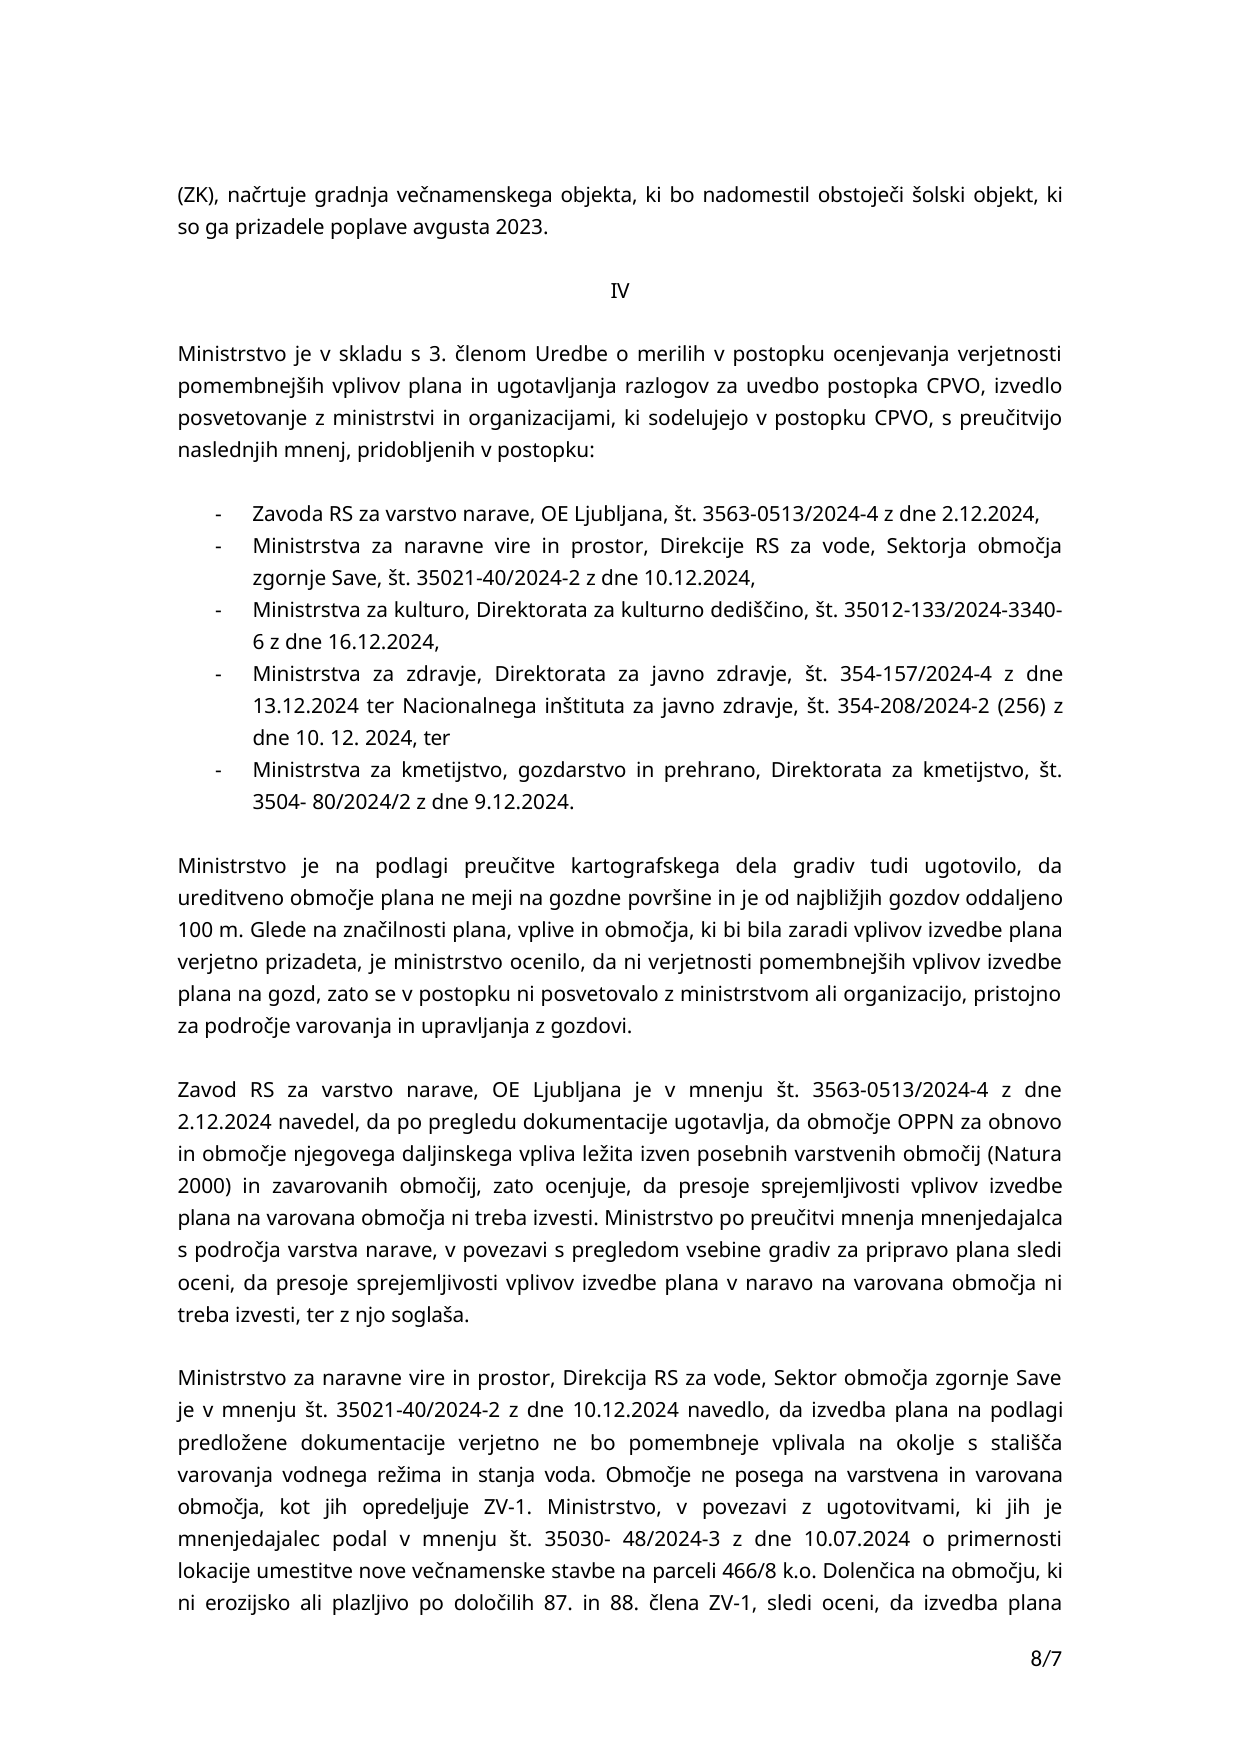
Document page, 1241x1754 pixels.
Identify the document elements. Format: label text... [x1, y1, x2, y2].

list Ministrstva za kulturo, Direktorata za kulturno dediščino, št. 35012-133/2024-3340-6 z dne 16.12.2024, [215, 595, 1063, 655]
list Ministrstva za zdravje, Direktorata za javno zdravje, št. 354-157/2024-4 z dne 13.12.2024 ter Nacionalnega inštituta za javno zdravje, št. 354-208/2024-2 (256) z dne 10. 12. 2024, ter [215, 659, 1063, 752]
list Ministrstva za kmetijstvo, gozdarstvo in prehrano, Direktorata za kmetijstvo, št. 3504- 80/2024/2 z dne 9.12.2024. [215, 755, 1063, 816]
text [177, 1363, 1063, 1617]
list Zavoda RS za varstvo narave, OE Ljubljana, št. 3563-0513/2024-4 z dne 2.12.2024, [215, 499, 1078, 528]
text Ministrstvo je na podlagi preučitve kartografskega dela gradiv tudi ugotovilo, da ureditveno območje plana ne meji na gozdne površine in je od najbližjih gozdov oddaljeno 100 m. Glede na značilnosti plana, vplive in območja, ki bi bila zaradi vplivov izvedbe plana verjetno prizadeta, je ministrstvo ocenilo, da ni verjetnosti pomembnejših vplivov izvedbe plana na gozd, zato se v postopku ni posvetovalo z ministrstvom ali organizacijo, pristojno za področje varovanja in upravljanja z gozdovi. [177, 851, 1063, 1040]
text Ministrstvo je v skladu s 3. členom Uredbe o merilih v postopku ocenjevanja verjetnosti pomembnejših vplivov plana in ugotavljanja razlogov za uvedbo postopka CPVO, izvedlo posvetovanje z ministrstvi in organizacijami, ki sodelujejo v postopku CPVO, s preučitvijo naslednjih mnenj, pridobljenih v postopku: [177, 339, 1063, 464]
text (ZK), načrtuje gradnja večnamenskega objekta, ki bo nadomestil obstoječi šolski objekt, ki so ga prizadele poplave avgusta 2023. [177, 180, 1063, 241]
text IV [162, 276, 1078, 304]
list Ministrstva za naravne vire in prostor, Direkcije RS za vode, Sektorja območja zgornje Save, št. 35021-40/2024-2 z dne 10.12.2024, [215, 531, 1063, 591]
text Zavod RS za varstvo narave, OE Ljubljana je v mnenju št. 3563-0513/2024-4 z dne 2.12.2024 navedel, da po pregledu dokumentacije ugotavlja, da območje OPPN za obnovo in območje njegovega daljinskega vpliva ležita izven posebnih varstvenih območij (Natura 2000) in zavarovanih območij, zato ocenjuje, da presoje sprejemljivosti vplivov izvedbe plana na varovana območja ni treba izvesti. Ministrstvo po preučitvi mnenja mnenjedajalca s področja varstva narave, v povezavi s pregledom vsebine gradiv za pripravo plana sledi oceni, da presoje sprejemljivosti vplivov izvedbe plana v naravo na varovana območja ni treba izvesti, ter z njo soglaša. [177, 1075, 1063, 1328]
